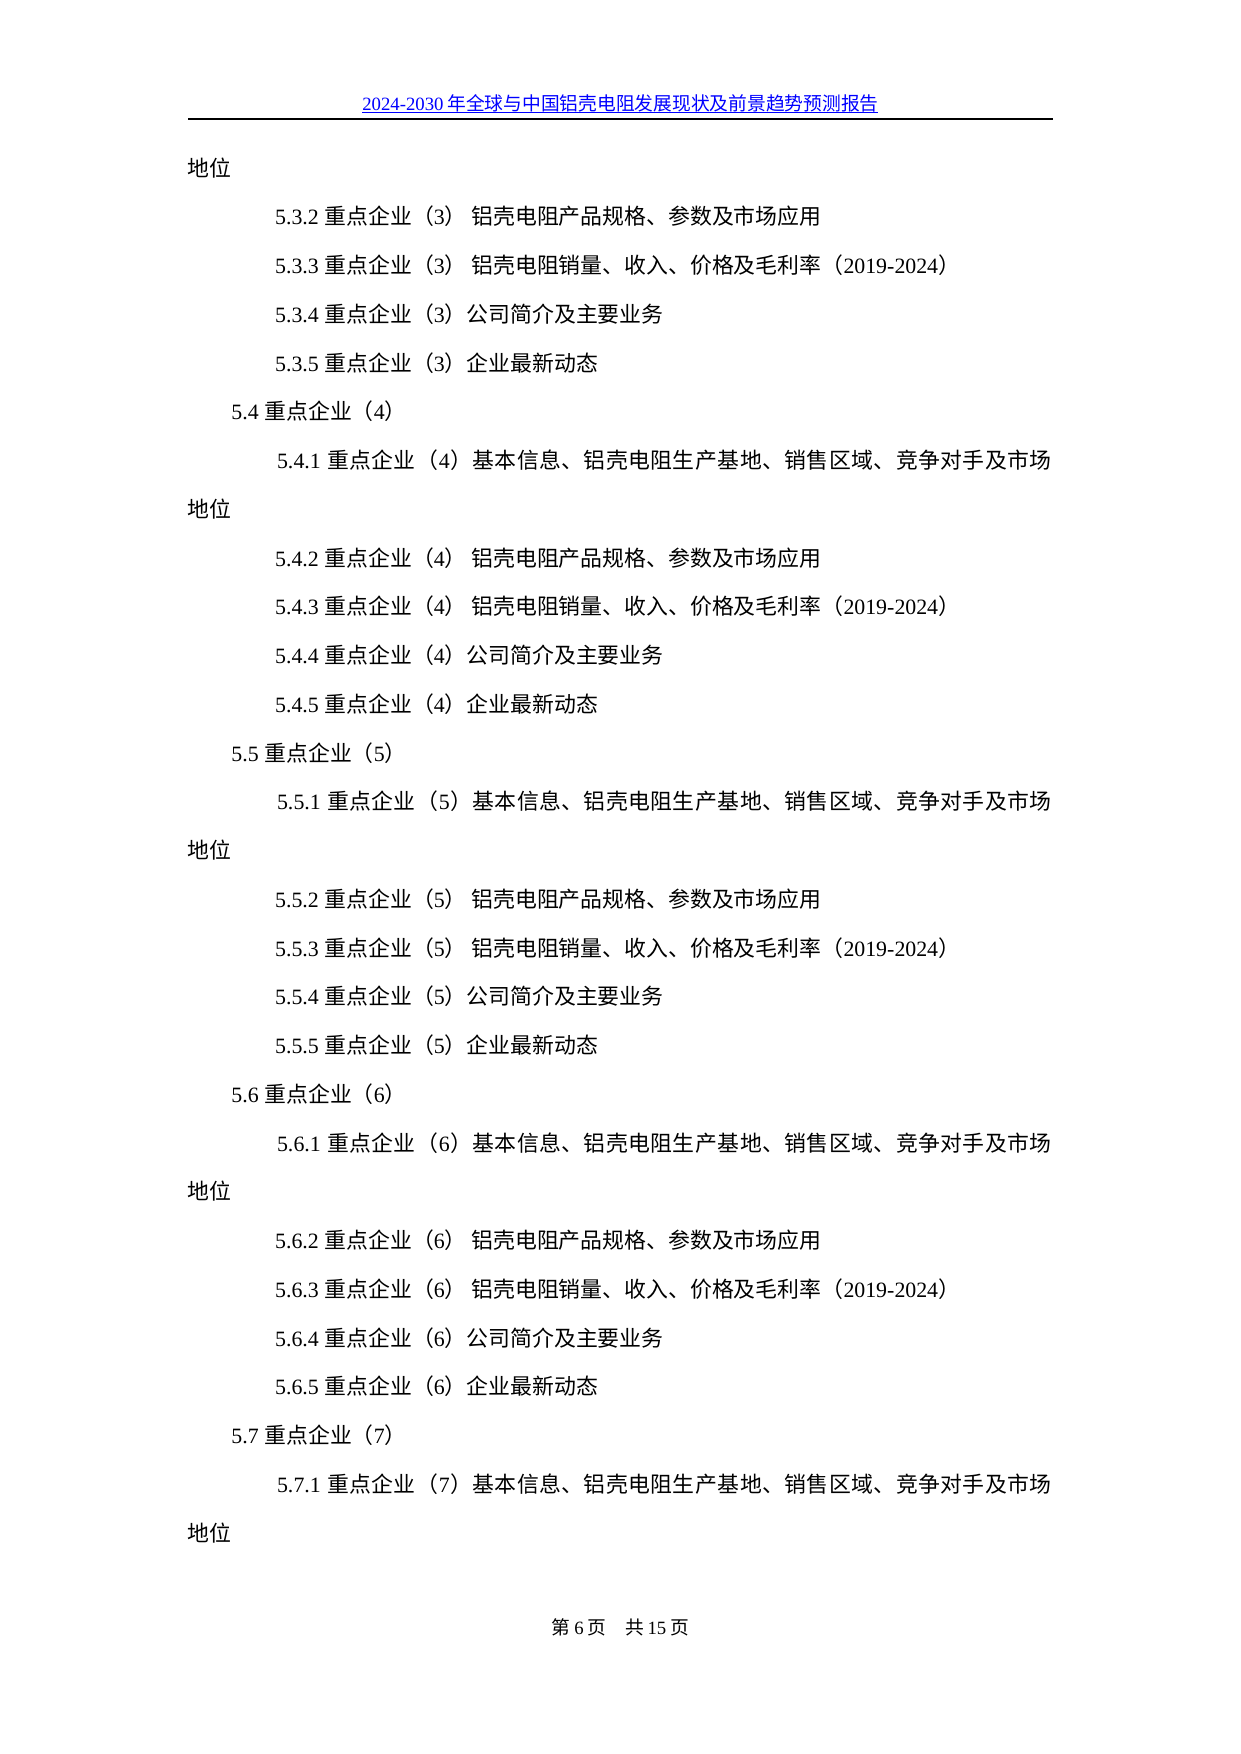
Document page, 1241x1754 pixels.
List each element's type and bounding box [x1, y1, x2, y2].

text [187, 150, 1053, 1548]
